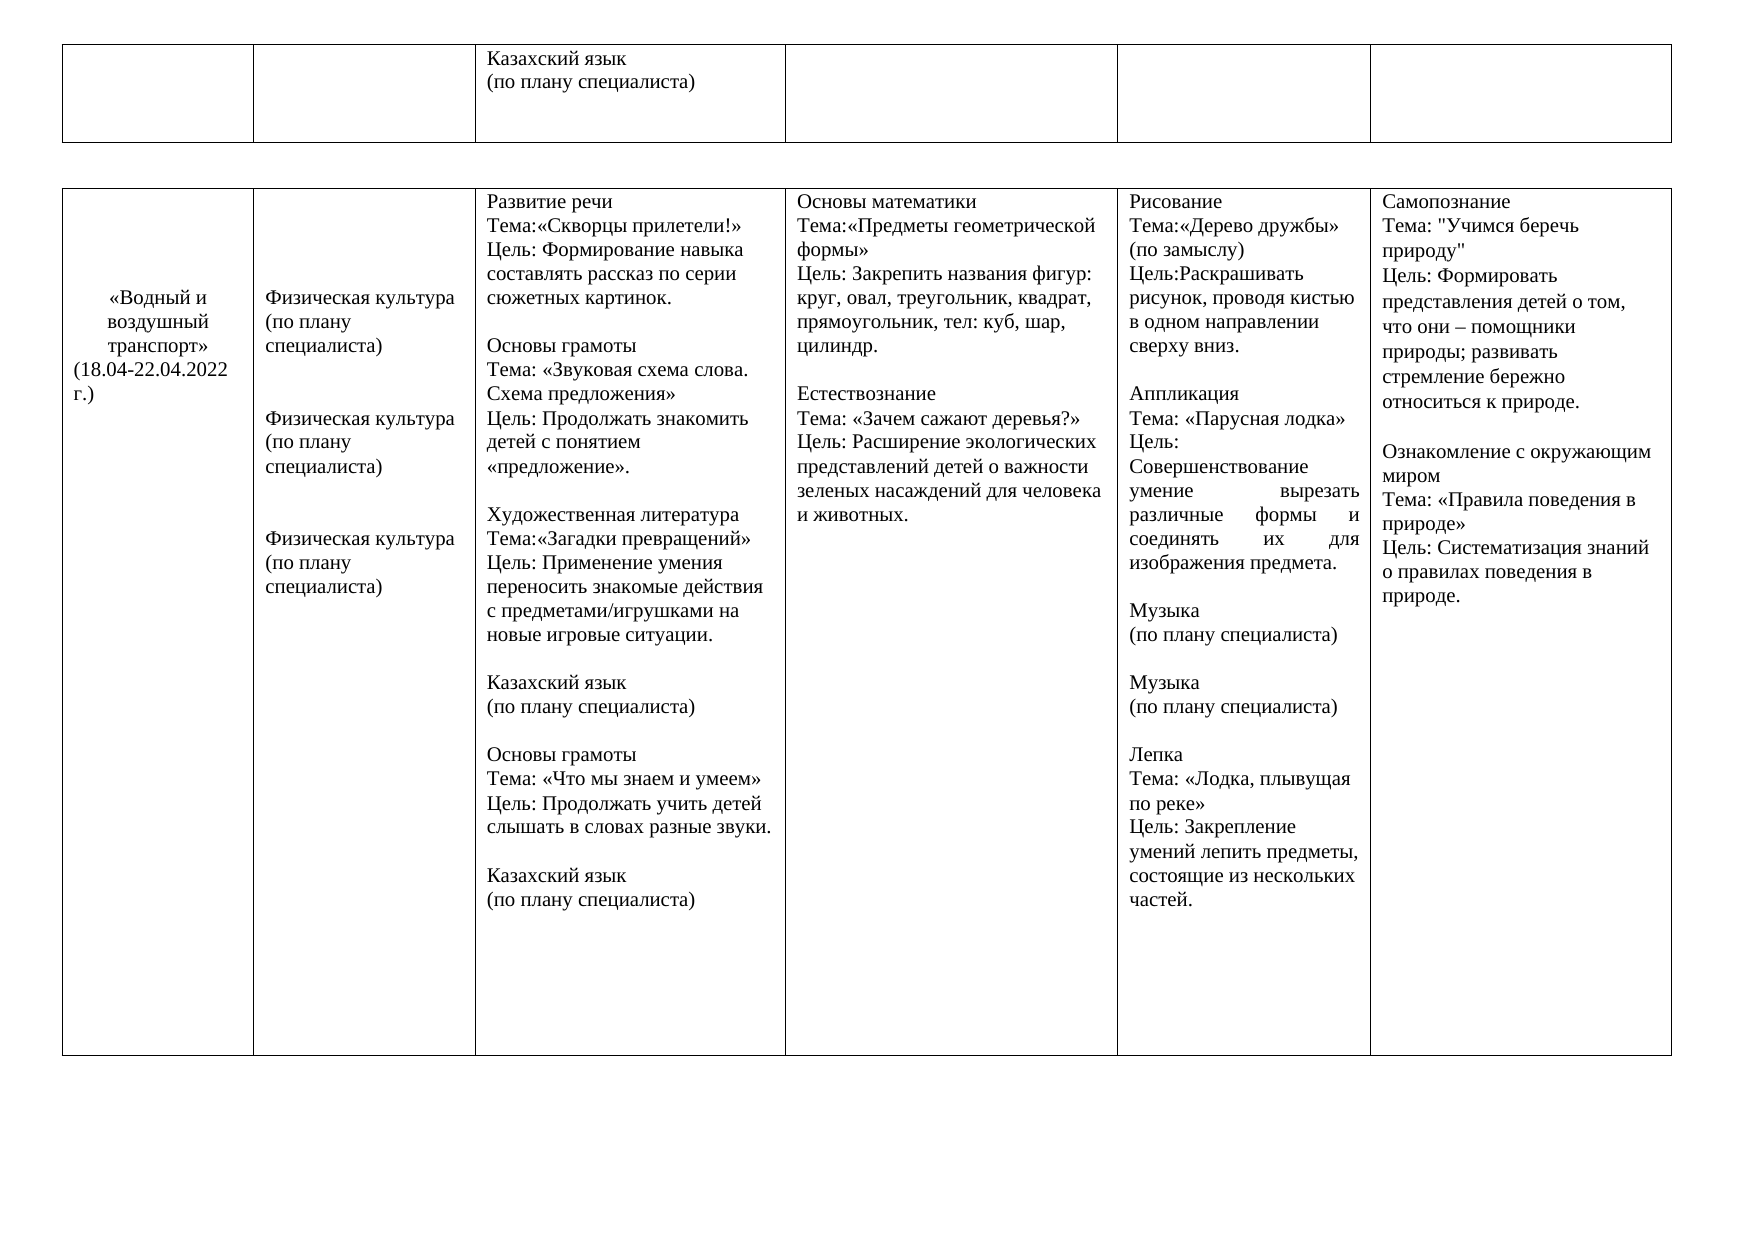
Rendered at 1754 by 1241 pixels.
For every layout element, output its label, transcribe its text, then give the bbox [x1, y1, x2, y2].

table_header Основы математики Тема:«Предметы геометрической формы» Цель: Закрепить названия фигур: круг, овал, треугольник, квадрат, прямоугольник, тел: куб, шар, цилиндр. Естествознание Тема: «Зачем сажают деревья?» Цель: Расширение экологических представлений детей о важности зеленых насаждений для человека и животных. [786, 189, 1117, 1055]
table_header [1371, 45, 1671, 142]
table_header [1118, 45, 1370, 142]
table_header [476, 45, 785, 142]
table_header Рисование Тема:«Дерево дружбы» (по замыслу) Цель:Раскрашивать рисунок, проводя кистью в одном направлении сверху вниз. Аппликация Тема: «Парусная лодка» Цель: Совершенствование умение вырезать различные формы и соединять их для изображения предмета. Музыка (по плану специалиста) Музыка (по плану специалиста) Лепка Тема: «Лодка, плывущая по реке» Цель: Закрепление умений лепить предметы, состоящие из нескольких частей. [1118, 189, 1370, 1055]
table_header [254, 45, 475, 142]
table_header Самопознание Тема: "Учимся беречь природу" Цель: Формировать представления детей о том, что они – помощники природы; развивать стремление бережно относиться к природе. Ознакомление с окружающим миром Тема: «Правила поведения в природе» Цель: Систематизация знаний о правилах поведения в природе. [1371, 189, 1671, 1055]
table_header «Водный и воздушный транспорт» (18.04-22.04.2022 г.) [63, 189, 253, 1055]
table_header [63, 45, 253, 142]
table_header Развитие речи Тема:«Скворцы прилетели!» Цель: Формирование навыка составлять рассказ по серии сюжетных картинок. Основы грамоты Тема: «Звуковая схема слова. Схема предложения» Цель: Продолжать знакомить детей с понятием «предложение». Художественная литература Тема:«Загадки превращений» Цель: Применение умения переносить знакомые действия с предметами/игрушками на новые игровые ситуации. Казахский язык (по плану специалиста) Основы грамоты Тема: «Что мы знаем и умеем» Цель: Продолжать учить детей слышать в словах разные звуки. Казахский язык (по плану специалиста) [476, 189, 785, 1055]
table_header Физическая культура (по плану специалиста) Физическая культура (по плану специалиста) Физическая культура (по плану специалиста) [254, 189, 475, 1055]
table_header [786, 45, 1117, 142]
